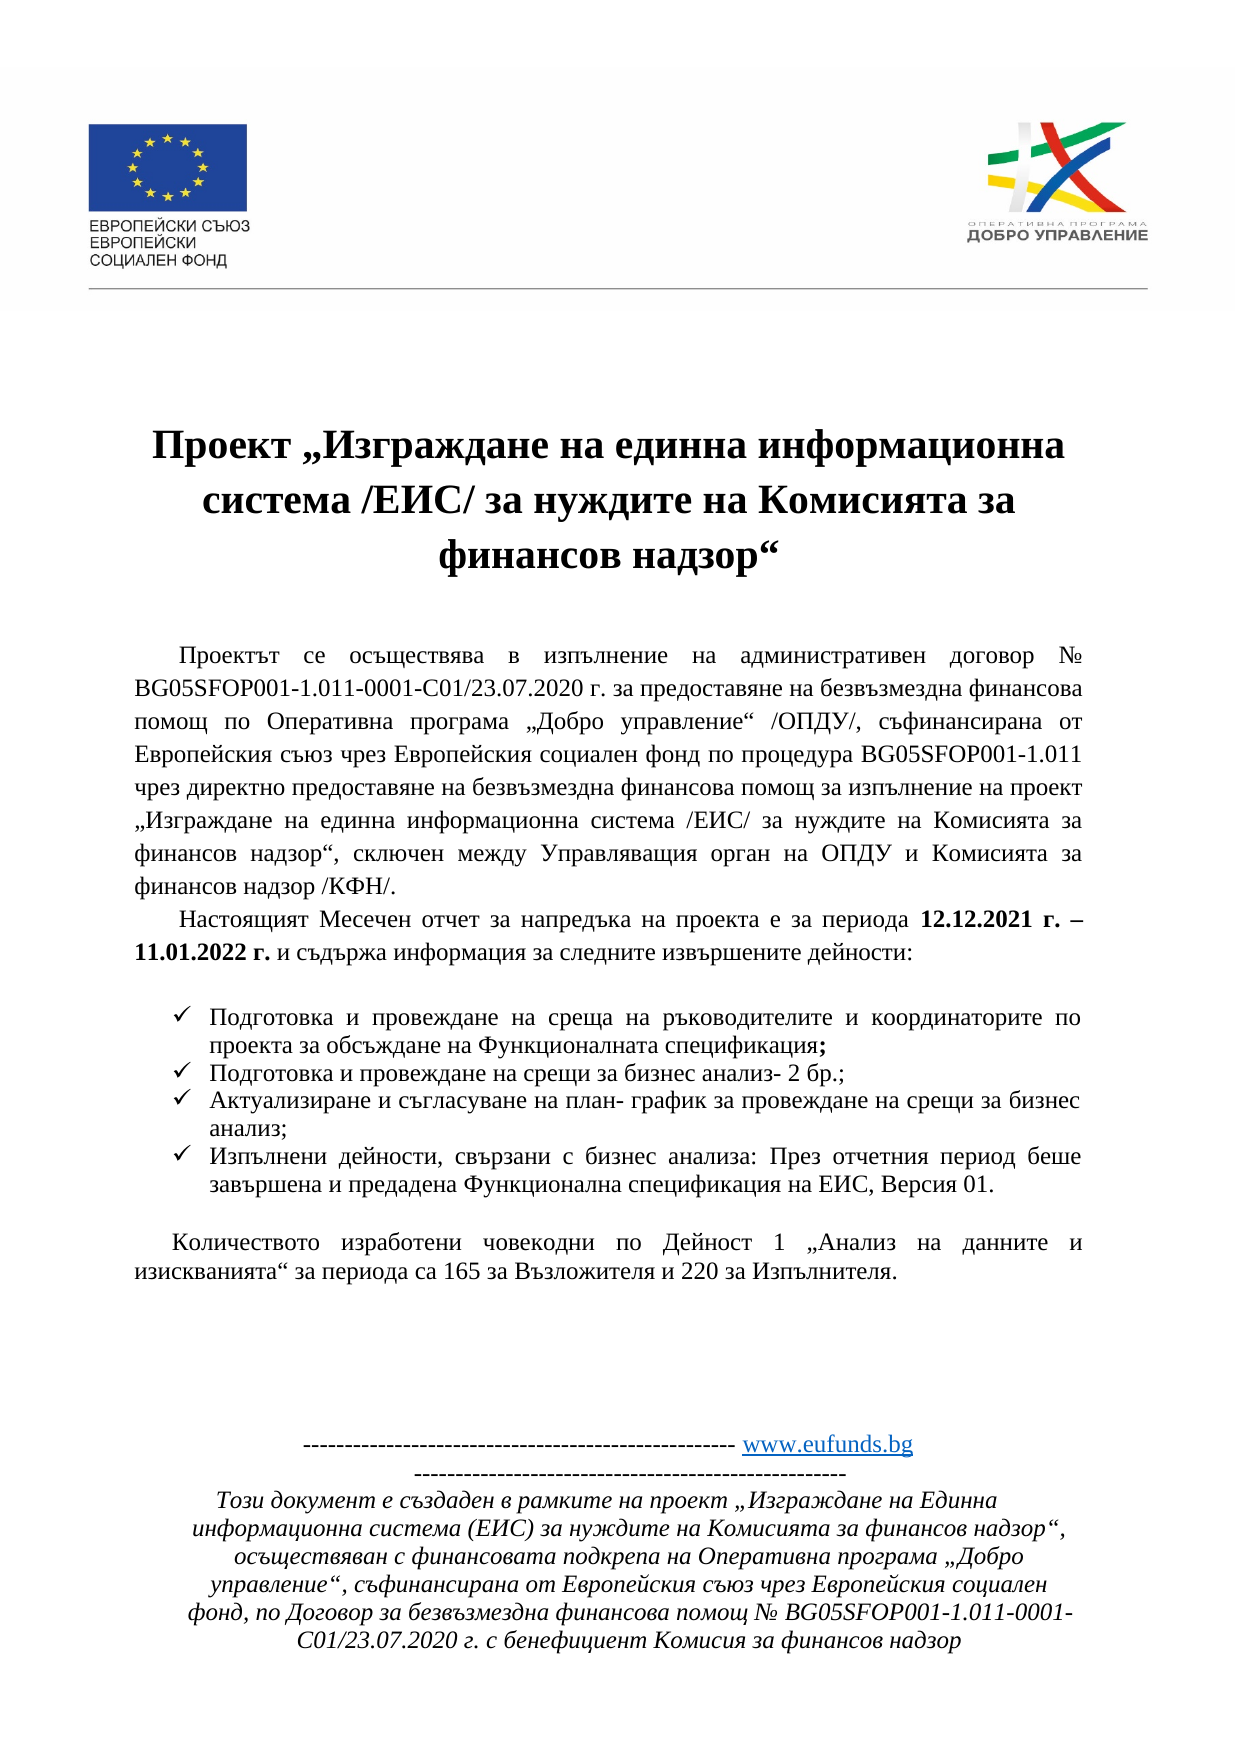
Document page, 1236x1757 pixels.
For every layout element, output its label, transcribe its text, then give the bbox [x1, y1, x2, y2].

list Подготовка и провеждане на среща на ръководителите и координаторите по проекта за обсъждане на Функционалната спецификация; [172, 1003, 1082, 1059]
list Актуализиране и съгласуване на план- график за провеждане на срещи за бизнес анализ; [172, 1087, 1082, 1142]
picture [0, 67, 1236, 311]
text Настоящият Месечен отчет за напредъка на проекта е за периода 12.12.2021 г. – 11.01.2022 г. и съдържа информация за следните извършените дейности: [134, 904, 1083, 966]
list Подготовка и провеждане на срещи за бизнес анализ- 2 бр.; [172, 1059, 1082, 1087]
list Изпълнени дейности, свързани с бизнес анализа: През отчетния период беше завършена и предадена Функционална спецификация на ЕИС, Версия 01. [172, 1142, 1082, 1198]
text Проект „Изграждане на единна информационна система /ЕИС/ за нуждите на Комисията за финансов надзор“ [134, 419, 1083, 577]
text Проектът се осъществява в изпълнение на административен договор № BG05SFOP001-1.011-0001-C01/23.07.2020 г. за предоставяне на безвъзмездна финансова помощ по Оперативна програма „Добро управление“ /ОПДУ/, съфинансирана от Европейския съюз чрез Европейския социален фонд по процедура BG05SFOP001-1.011 чрез директно предоставяне на безвъзмездна финансова помощ за изпълнение на проект „Изграждане на единна информационна система /ЕИС/ за нуждите на Комисията за финансов надзор“, сключен между Управляващия орган на ОПДУ и Комисията за финансов надзор /КФН/. [134, 640, 1083, 900]
text Количеството изработени човекодни по Дейност 1 „Анализ на данните и изискванията“ за периода са 165 за Възложителя и 220 за Изпълнителя. [134, 1227, 1084, 1285]
